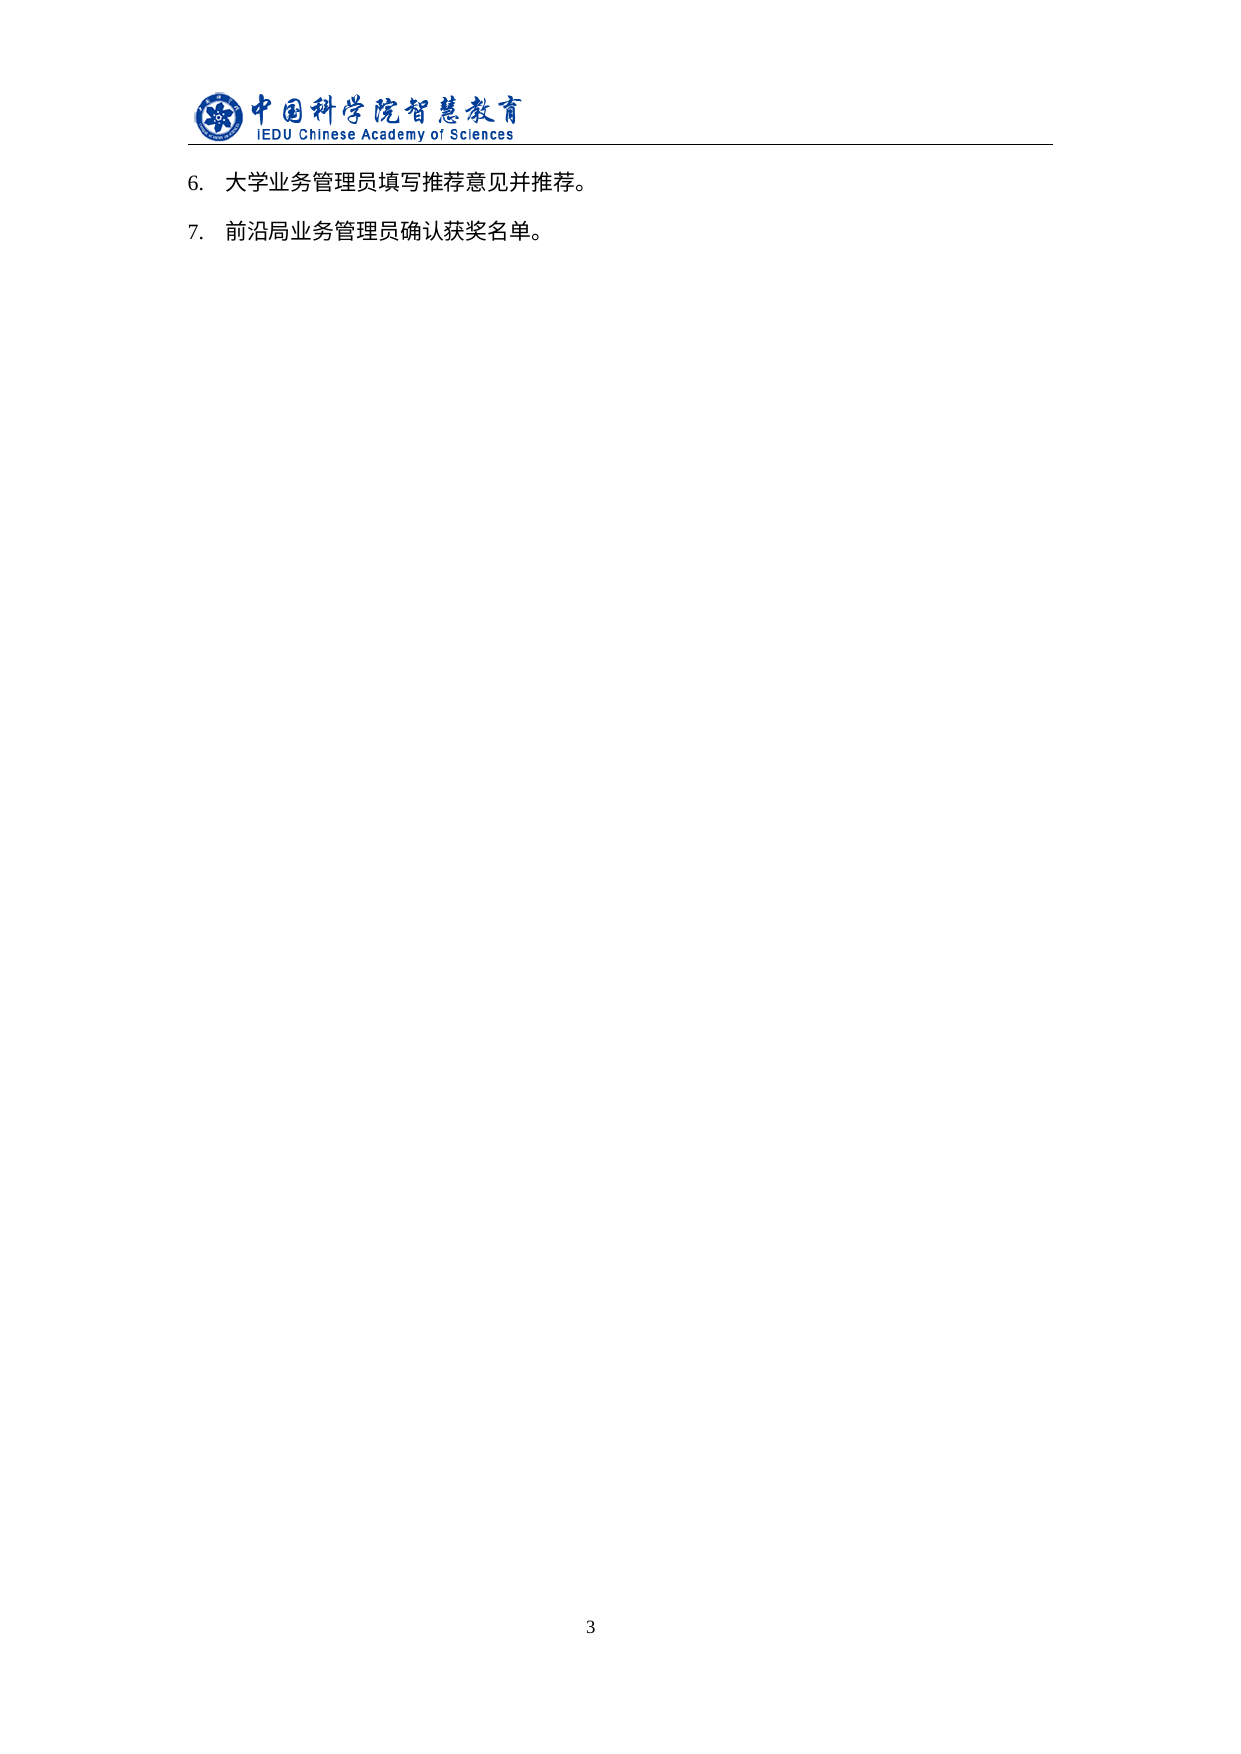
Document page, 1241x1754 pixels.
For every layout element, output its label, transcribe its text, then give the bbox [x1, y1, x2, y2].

list 大学业务管理员填写推荐意见并推荐。 [187, 165, 1053, 197]
list 前沿局业务管理员确认获奖名单。 [187, 213, 1053, 246]
picture [187, 88, 527, 142]
